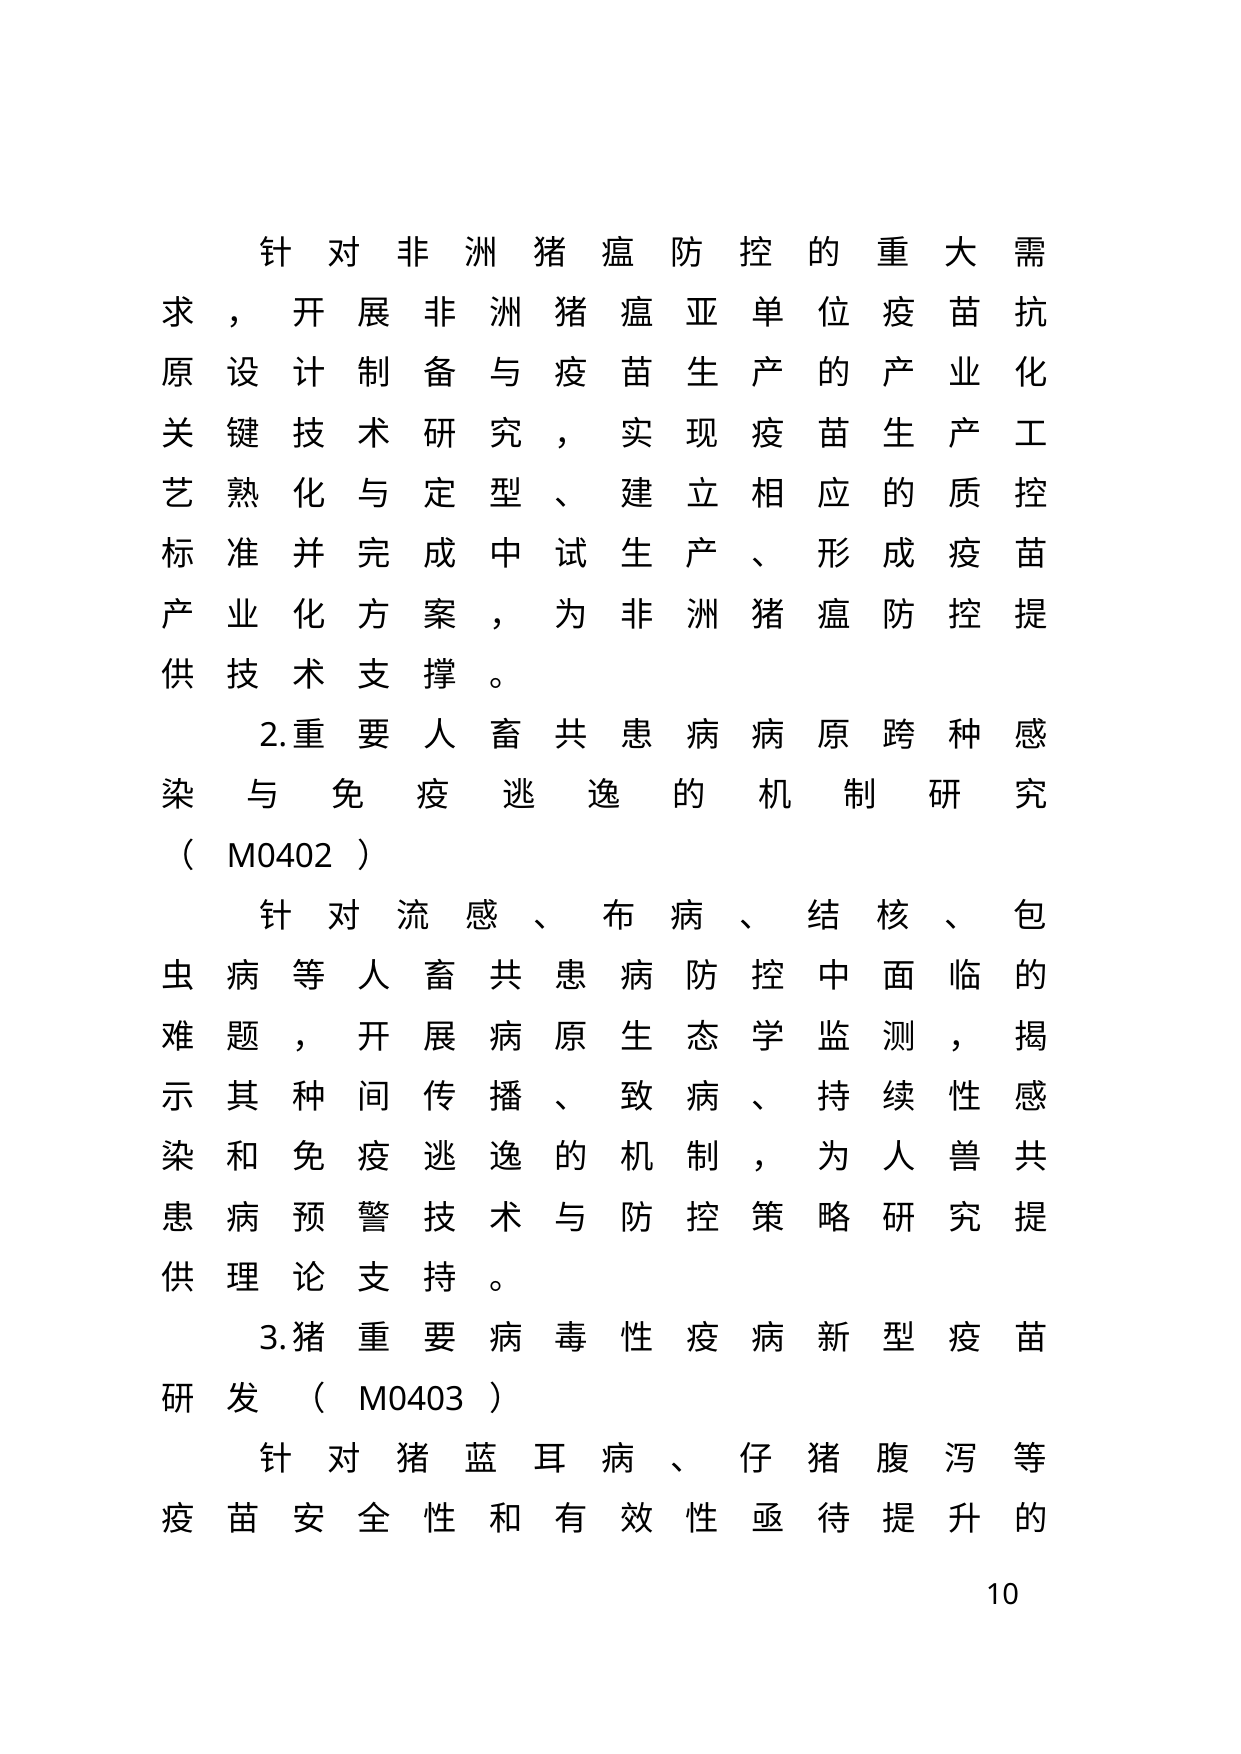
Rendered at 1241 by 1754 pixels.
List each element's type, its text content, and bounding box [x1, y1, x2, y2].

list 针对流感、布病、结核、包虫病等人畜共患病防控中面临的难题，开展病原生态学监测，揭示其种间传播、致病、持续性感染和免疫逃逸的机制，为人兽共患病预警技术与防控策略研究提供理论支持。 [161, 883, 1079, 1305]
list 针对非洲猪瘟防控的重大需求，开展非洲猪瘟亚单位疫苗抗原设计制备与疫苗生产的产业化关键技术研究，实现疫苗生产工艺熟化与定型、建立相应的质控标准并完成中试生产、形成疫苗产业化方案，为非洲猪瘟防控提供技术支撑。 [161, 219, 1079, 702]
list 3.猪重要病毒性疫病新型疫苗研发（M0403） [161, 1305, 1079, 1426]
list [161, 1426, 1079, 1546]
list 2.重要人畜共患病病原跨种感染与免疫逃逸的机制研究（M0402） [161, 702, 1079, 883]
